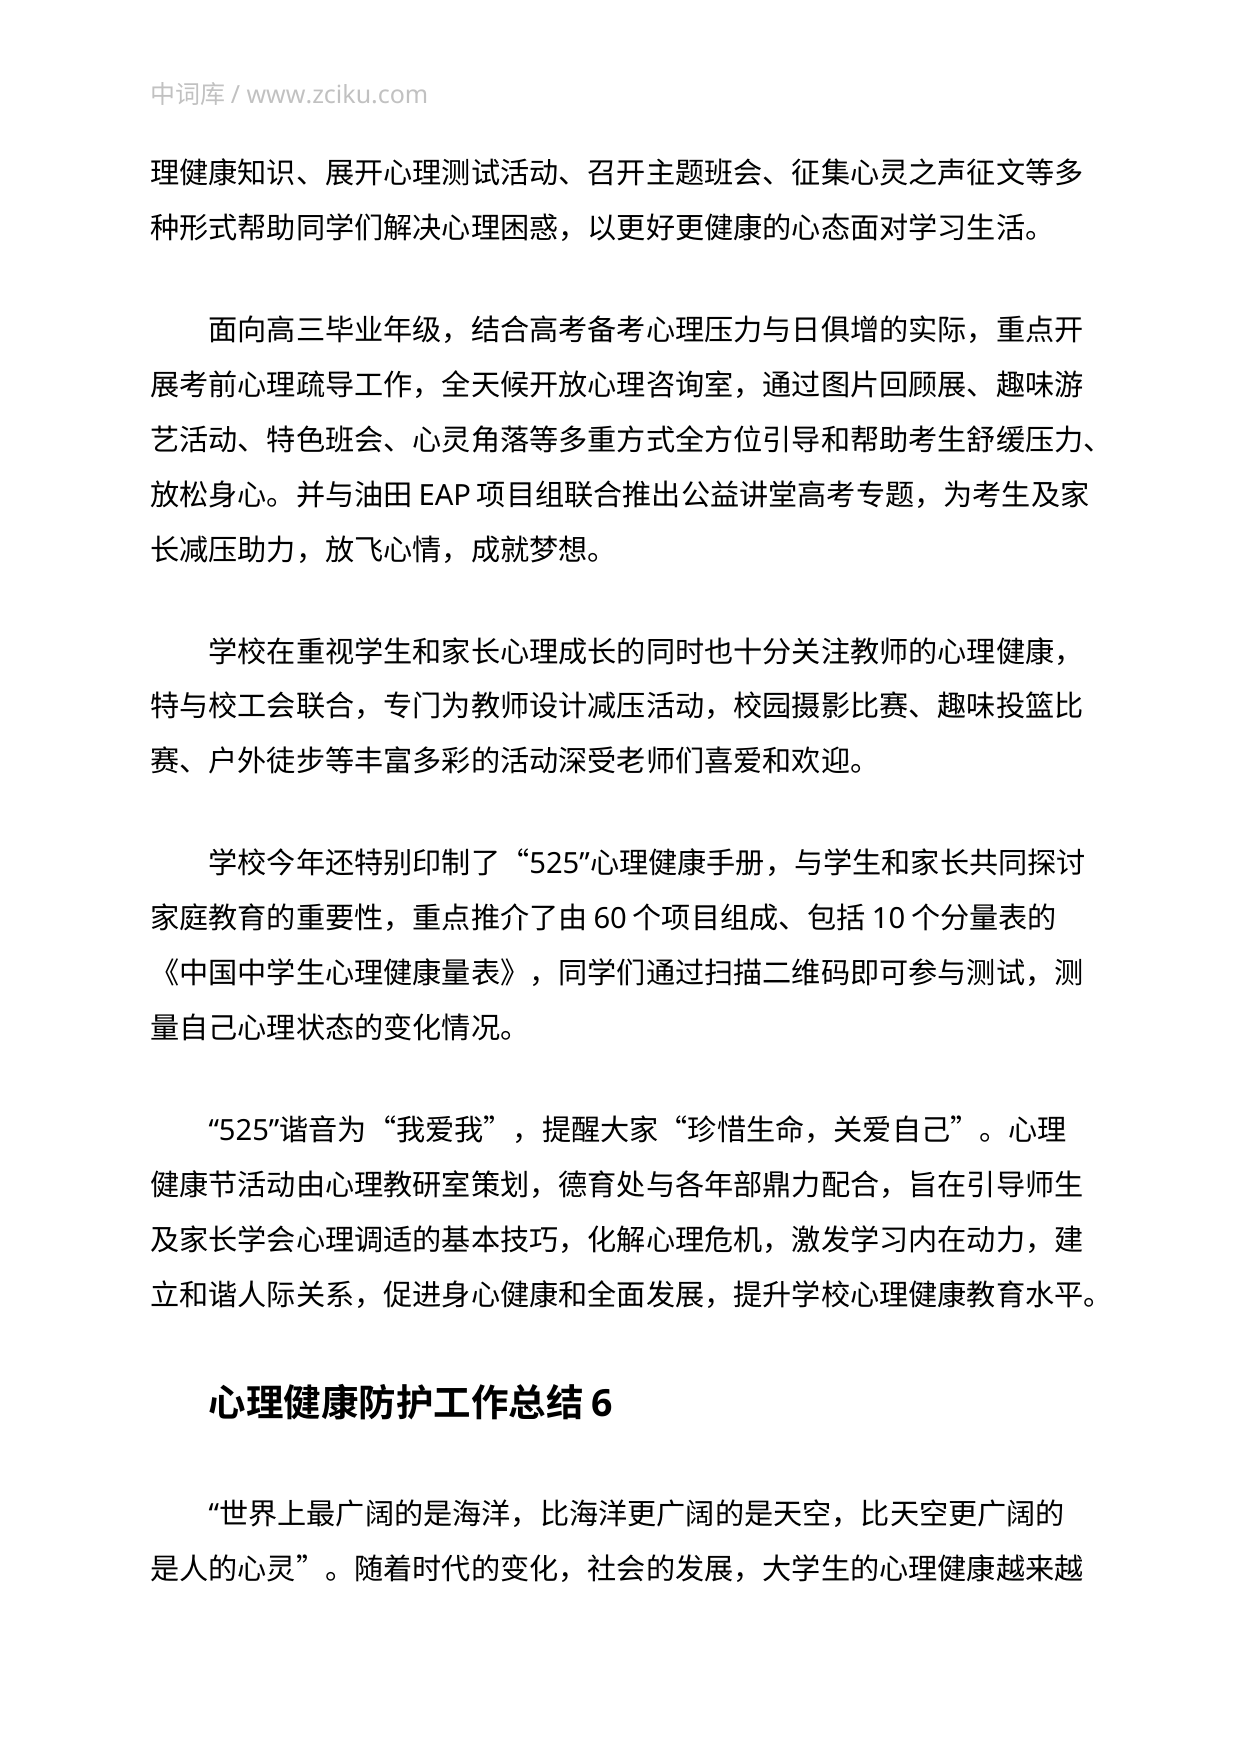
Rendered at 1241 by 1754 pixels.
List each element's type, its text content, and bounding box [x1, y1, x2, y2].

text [150, 150, 1090, 247]
text 学校在重视学生和家长心理成长的同时也十分关注教师的心理健康，特与校工会联合，专门为教师设计减压活动，校园摄影比赛、趣味投篮比赛、户外徒步等丰富多彩的活动深受老师们喜爱和欢迎。 [150, 628, 1090, 780]
text 面向高三毕业年级，结合高考备考心理压力与日俱增的实际，重点开展考前心理疏导工作，全天候开放心理咨询室，通过图片回顾展、趣味游艺活动、特色班会、心灵角落等多重方式全方位引导和帮助考生舒缓压力、放松身心。并与油田EAP项目组联合推出公益讲堂高考专题，为考生及家长减压助力，放飞心情，成就梦想。 [150, 307, 1090, 569]
text 学校今年还特别印制了“525”心理健康手册，与学生和家长共同探讨家庭教育的重要性，重点推介了由60个项目组成、包括10个分量表的《中国中学生心理健康量表》，同学们通过扫描二维码即可参与测试，测量自己心理状态的变化情况。 [150, 840, 1090, 1047]
text “525”谐音为“我爱我”，提醒大家“珍惜生命，关爱自己”。心理健康节活动由心理教研室策划，德育处与各年部鼎力配合，旨在引导师生及家长学会心理调适的基本技巧，化解心理危机，激发学习内在动力，建立和谐人际关系，促进身心健康和全面发展，提升学校心理健康教育水平。 [150, 1106, 1090, 1313]
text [150, 1491, 1090, 1588]
text 心理健康防护工作总结6 [150, 1373, 1090, 1427]
